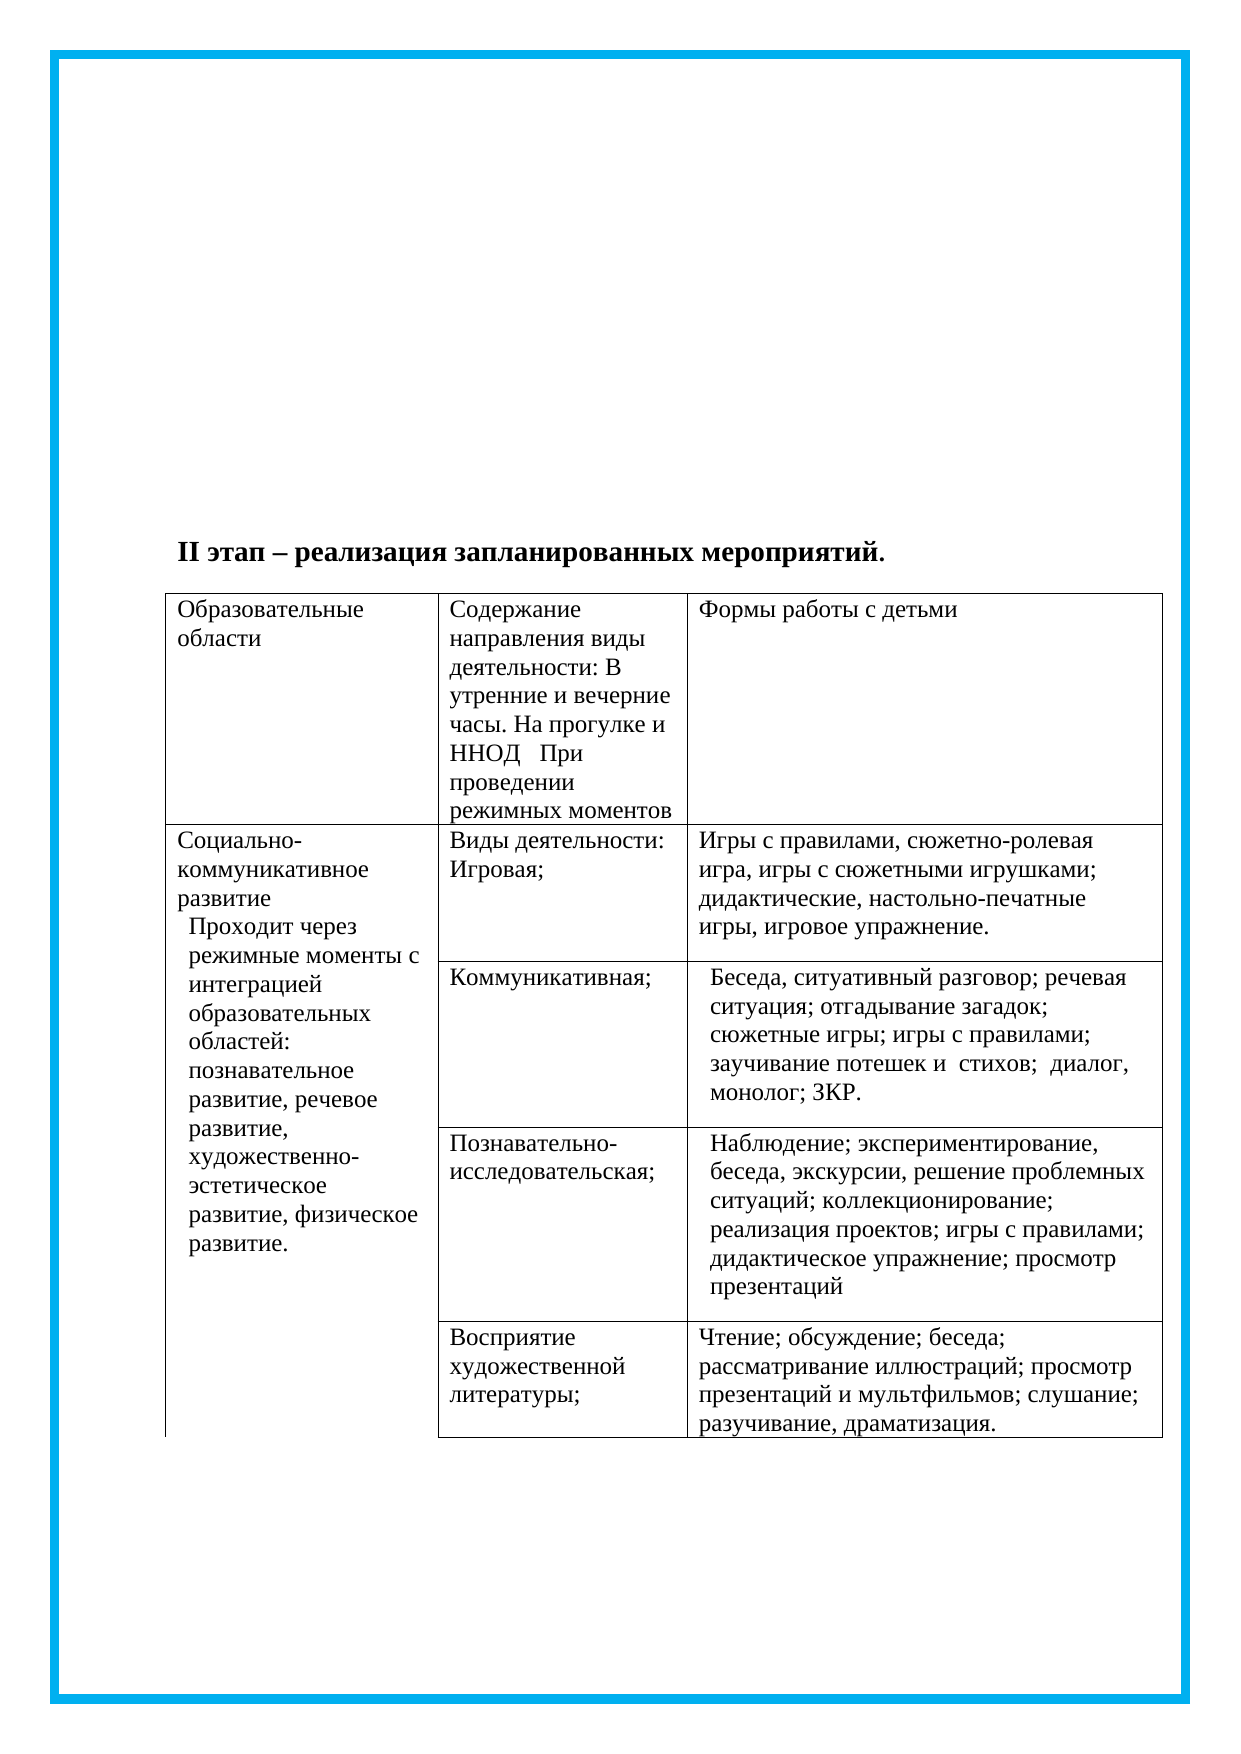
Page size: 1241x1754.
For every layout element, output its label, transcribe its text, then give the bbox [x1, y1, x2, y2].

table_cell Беседа, ситуативный разговор; речевая ситуация; отгадывание загадок; сюжетные игры; игры с правилами; заучивание потешек и стихов; диалог, монолог; ЗКР. [688, 962, 1162, 1127]
table_header Содержание направления виды деятельности: В утренние и вечерние часы. На прогулке и ННОД При проведении режимных моментов [439, 594, 687, 824]
table_header Формы работы с детьми [688, 594, 1162, 824]
table_cell Наблюдение; экспериментирование, беседа, экскурсии, решение проблемных ситуаций; коллекционирование; реализация проектов; игры с правилами; дидактическое упражнение; просмотр презентаций [688, 1128, 1162, 1321]
table_cell Восприятие художественной литературы; [439, 1322, 687, 1437]
table_cell Познавательно-исследовательская; [439, 1128, 687, 1321]
table_cell Социально-коммуникативное развитие Проходит через режимные моменты с интеграцией образовательных областей: познавательное развитие, речевое развитие, художественно-эстетическое развитие, физическое развитие. [166, 825, 438, 1437]
table_cell Виды деятельности: Игровая; [439, 825, 687, 961]
table_cell Коммуникативная; [439, 962, 687, 1127]
text II этап – реализация запланированных мероприятий. [177, 534, 1152, 567]
table_cell Чтение; обсуждение; беседа; рассматривание иллюстраций; просмотр презентаций и мультфильмов; слушание; разучивание, драматизация. [688, 1322, 1162, 1437]
table_header Образовательные области [166, 594, 438, 824]
table_cell Игры с правилами, сюжетно-ролевая игра, игры с сюжетными игрушками; дидактические, настольно-печатные игры, игровое упражнение. [688, 825, 1162, 961]
